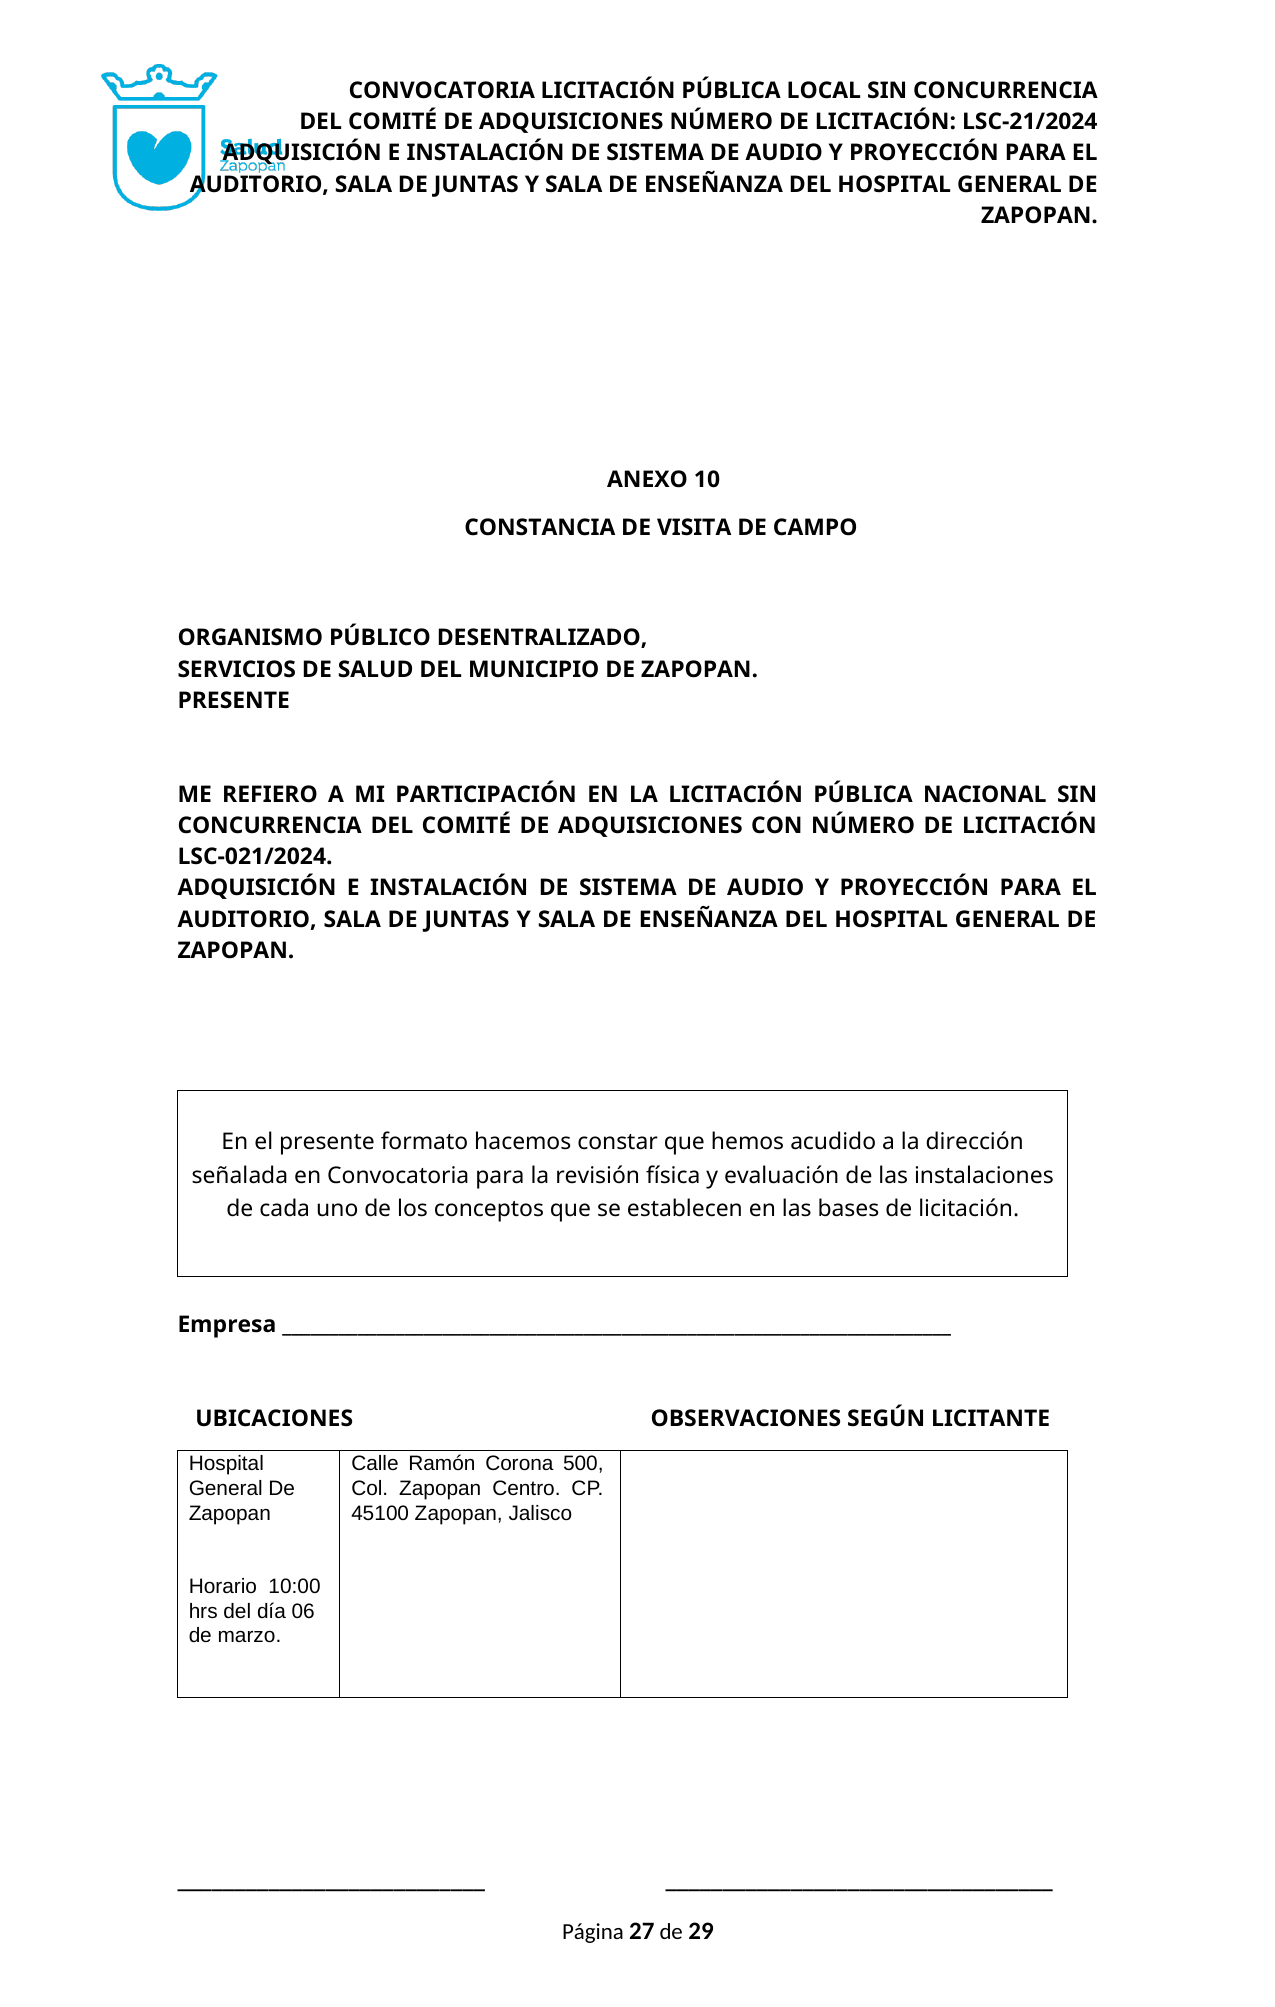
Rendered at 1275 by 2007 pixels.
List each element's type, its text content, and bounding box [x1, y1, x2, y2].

table_header Hospital General De Zapopan Horario 10:00 hrs del día 06 de marzo. [178, 1451, 339, 1697]
text SERVICIOS DE SALUD DEL MUNICIPIO DE ZAPOPAN. [177, 653, 1098, 684]
text PRESENTE [177, 684, 1098, 715]
table_header En el presente formato hacemos constar que hemos acudido a la dirección señalada en Convocatoria para la revisión física y evaluación de las instalaciones de cada uno de los conceptos que se establecen en las bases de licitación. [178, 1091, 1067, 1276]
text ADQUISICIÓN E INSTALACIÓN DE SISTEMA DE AUDIO Y PROYECCIÓN PARA EL AUDITORIO, SALA DE JUNTAS Y SALA DE ENSEÑANZA DEL HOSPITAL GENERAL DE ZAPOPAN. [177, 871, 1098, 965]
text ANEXO 10 [327, 463, 1098, 494]
text ME REFIERO A MI PARTICIPACIÓN EN LA LICITACIÓN PÚBLICA NACIONAL SIN CONCURRENCIA DEL COMITÉ DE ADQUISICIONES CON NÚMERO DE LICITACIÓN LSC-021/2024. [177, 778, 1098, 871]
text ORGANISMO PÚBLICO DESENTRALIZADO, [177, 621, 1098, 653]
text Empresa _______________________________________________________________________ [177, 1308, 1098, 1340]
text ___________________________ __________________________________ [177, 1866, 1098, 1894]
table_header Calle Ramón Corona 500, Col. Zapopan Centro. CP. 45100 Zapopan, Jalisco [340, 1451, 620, 1697]
text CONSTANCIA DE VISITA DE CAMPO [327, 511, 1098, 542]
table_header [621, 1451, 1067, 1697]
picture [108, 68, 211, 96]
text UBICACIONES OBSERVACIONES SEGÚN LICITANTE [177, 1402, 1098, 1433]
picture [97, 63, 290, 220]
